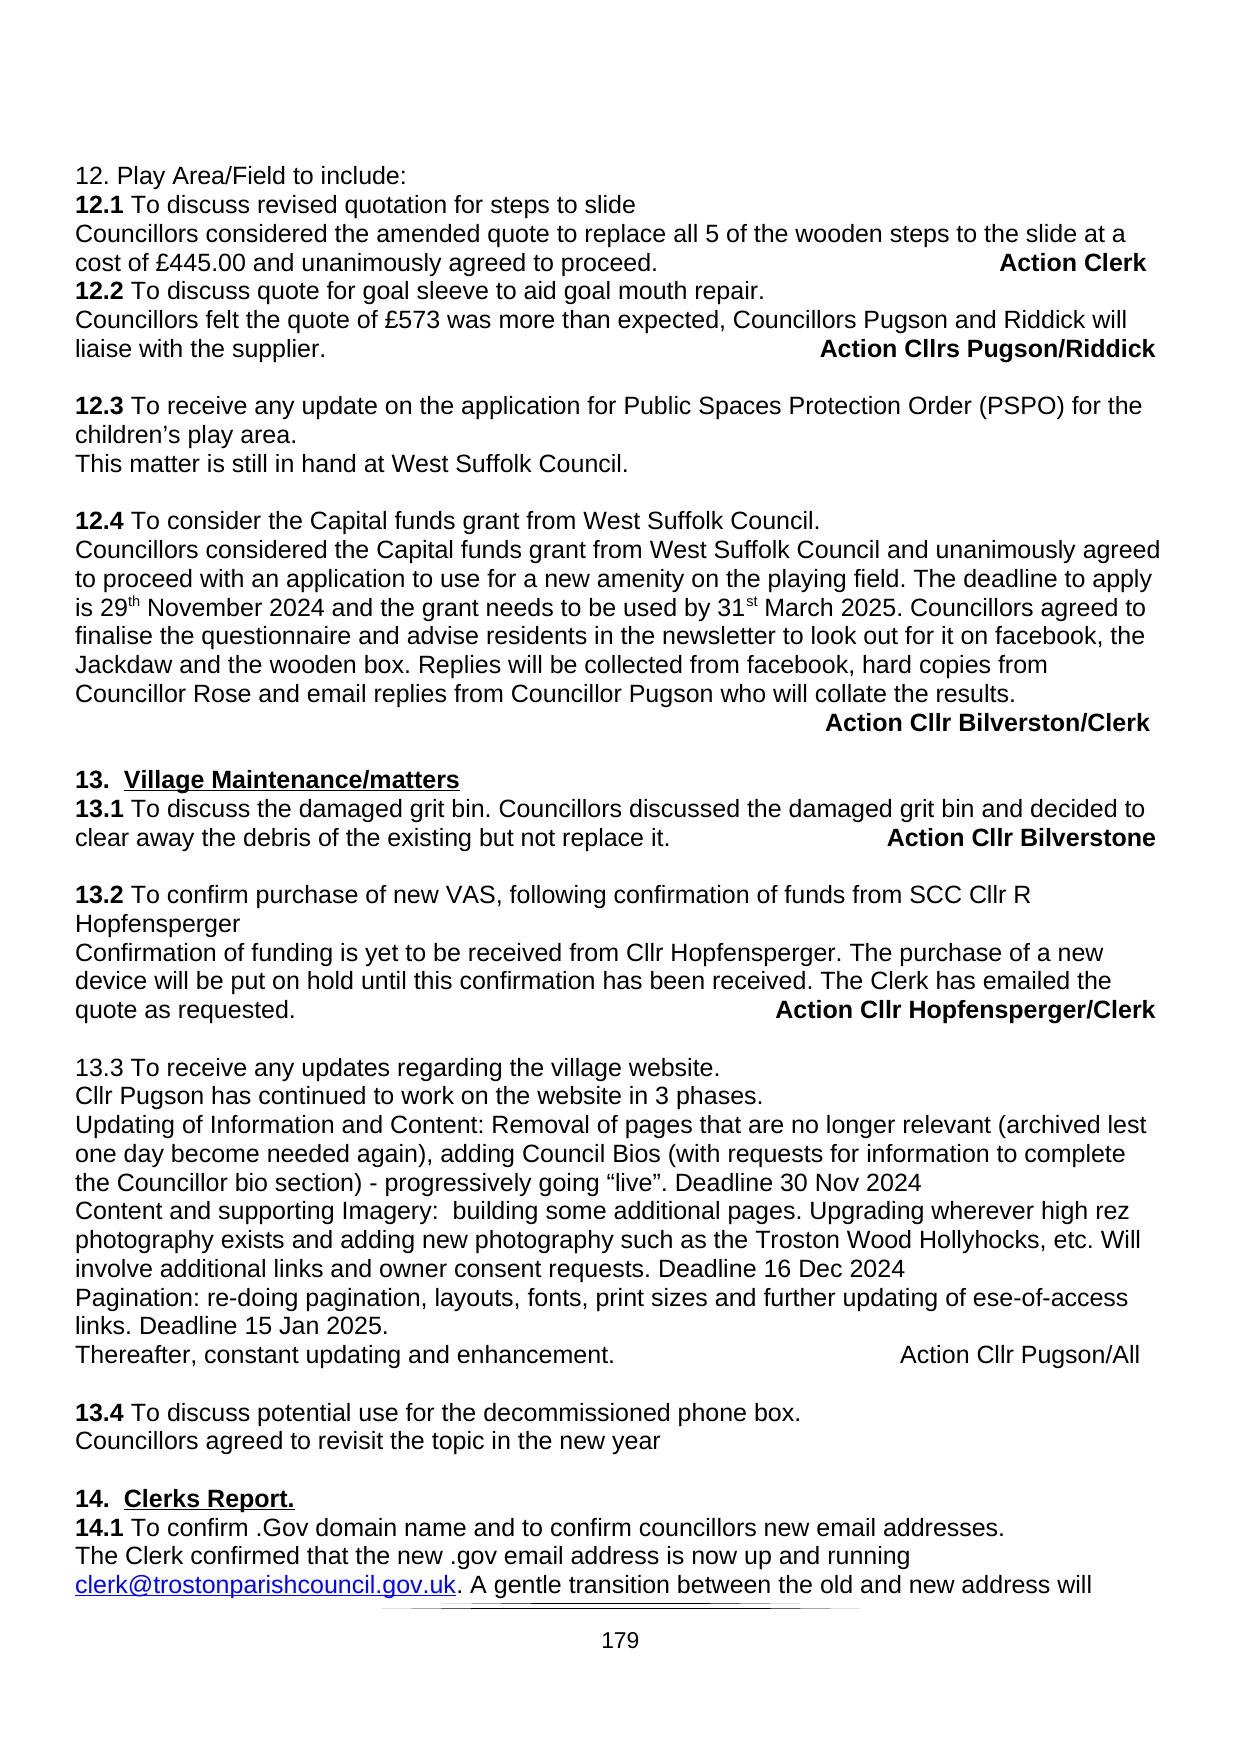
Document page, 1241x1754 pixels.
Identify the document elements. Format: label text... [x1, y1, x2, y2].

text Councillors agreed to revisit the topic in the new year [75, 1426, 1165, 1455]
text 13.4 To discuss potential use for the decommissioned phone box. [75, 1397, 1165, 1426]
text Content and supporting Imagery: building some additional pages. Upgrading wherever high rez photography exists and adding new photography such as the Troston Wood Hollyhocks, etc. Will involve additional links and owner consent requests. Deadline 16 Dec 2024 [75, 1196, 1165, 1282]
text Updating of Information and Content: Removal of pages that are no longer relevant (archived lest one day become needed again), adding Council Bios (with requests for information to complete the Councillor bio section) - progressively going “live”. Deadline 30 Nov 2024 [75, 1110, 1165, 1196]
text 12.3 To receive any update on the application for Public Spaces Protection Order (PSPO) for the children’s play area. [75, 391, 1165, 449]
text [75, 1541, 1165, 1599]
text 14. Clerks Report. [75, 1484, 1165, 1512]
text 13.3 To receive any updates regarding the village website. [75, 1052, 1165, 1081]
text Councillors considered the Capital funds grant from West Suffolk Council and unanimously agreed to proceed with an application to use for a new amenity on the playing field. The deadline to apply is 29th November 2024 and the grant needs to be used by 31st March 2025. Councillors agreed to finalise the questionnaire and advise residents in the newsletter to look out for it on facebook, the Jackdaw and the wooden box. Replies will be collected from facebook, hard copies from Councillor Rose and email replies from Councillor Pugson who will collate the results. [75, 535, 1165, 707]
text 12.4 To consider the Capital funds grant from West Suffolk Council. [75, 506, 1165, 535]
text Thereafter, constant updating and enhancement. Action Cllr Pugson/All [75, 1340, 1165, 1369]
text Action Cllr Bilverston/Clerk [75, 707, 1165, 736]
text 12.2 To discuss quote for goal sleeve to aid goal mouth repair. [75, 276, 1165, 305]
text 12.1 To discuss revised quotation for steps to slide [75, 190, 1165, 219]
text Councillors considered the amended quote to replace all 5 of the wooden steps to the slide at a cost of £445.00 and unanimously agreed to proceed. Action Clerk [75, 219, 1165, 276]
text Cllr Pugson has continued to work on the website in 3 phases. [75, 1081, 1165, 1110]
text Confirmation of funding is yet to be received from Cllr Hopfensperger. The purchase of a new device will be put on hold until this confirmation has been received. The Clerk has emailed the quote as requested. Action Cllr Hopfensperger/Clerk [75, 937, 1165, 1024]
text 12. Play Area/Field to include: [75, 161, 1165, 190]
text Councillors felt the quote of £573 was more than expected, Councillors Pugson and Riddick will liaise with the supplier. Action Cllrs Pugson/Riddick [75, 305, 1165, 362]
text Pagination: re-doing pagination, layouts, fonts, print sizes and further updating of ese-of-access links. Deadline 15 Jan 2025. [75, 1282, 1165, 1340]
text This matter is still in hand at West Suffolk Council. [75, 449, 1165, 477]
text 13. Village Maintenance/matters [75, 765, 1165, 794]
text 13.1 To discuss the damaged grit bin. Councillors discussed the damaged grit bin and decided to clear away the debris of the existing but not replace it. Action Cllr Bilverstone [75, 794, 1165, 851]
text 14.1 To confirm .Gov domain name and to confirm councillors new email addresses. [75, 1512, 1165, 1541]
text 13.2 To confirm purchase of new VAS, following confirmation of funds from SCC Cllr R Hopfensperger [75, 880, 1165, 937]
